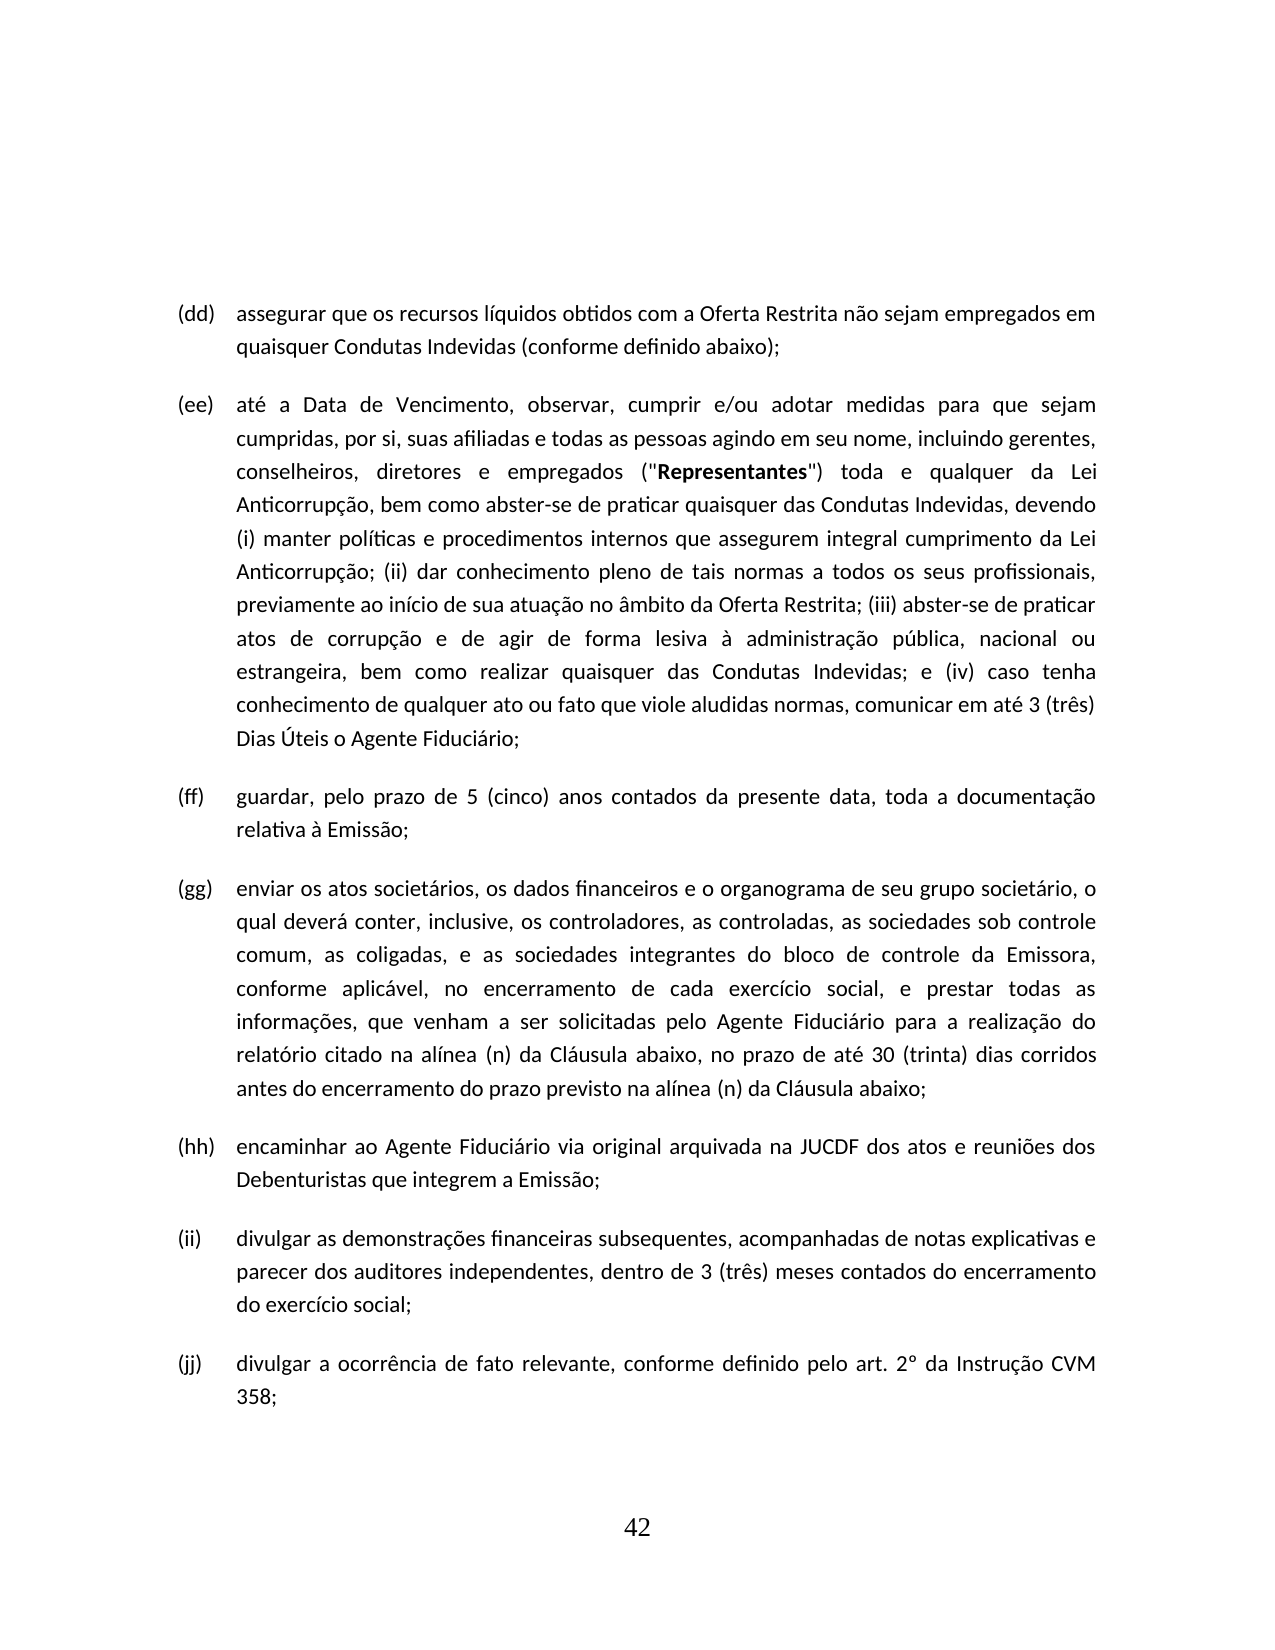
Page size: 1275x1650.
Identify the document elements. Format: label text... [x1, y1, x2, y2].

list até a Data de Vencimento, observar, cumprir e/ou adotar medidas para que sejam cumpridas, por si, suas afiliadas e todas as pessoas agindo em seu nome, incluindo gerentes, conselheiros, diretores e empregados ("Representantes") toda e qualquer da Lei Anticorrupção, bem como abster-se de praticar quaisquer das Condutas Indevidas, devendo (i) manter políticas e procedimentos internos que assegurem integral cumprimento da Lei Anticorrupção; (ii) dar conhecimento pleno de tais normas a todos os seus profissionais, previamente ao início de sua atuação no âmbito da Oferta Restrita; (iii) abster-se de praticar atos de corrupção e de agir de forma lesiva à administração pública, nacional ou estrangeira, bem como realizar quaisquer das Condutas Indevidas; e (iv) caso tenha conhecimento de qualquer ato ou fato que viole aludidas normas, comunicar em até 3 (três) Dias Úteis o Agente Fiduciário; [177, 386, 1098, 753]
list encaminhar ao Agente Fiduciário via original arquivada na JUCDF dos atos e reuniões dos Debenturistas que integrem a Emissão; [177, 1128, 1098, 1194]
list assegurar que os recursos líquidos obtidos com a Oferta Restrita não sejam empregados em quaisquer Condutas Indevidas (conforme definido abaixo); [177, 294, 1098, 361]
list guardar, pelo prazo de 5 (cinco) anos contados da presente data, toda a documentação relativa à Emissão; [177, 778, 1098, 844]
list divulgar a ocorrência de fato relevante, conforme definido pelo art. 2º da Instrução CVM 358; [177, 1344, 1098, 1411]
list divulgar as demonstrações financeiras subsequentes, acompanhadas de notas explicativas e parecer dos auditores independentes, dentro de 3 (três) meses contados do encerramento do exercício social; [177, 1219, 1098, 1319]
list enviar os atos societários, os dados financeiros e o organograma de seu grupo societário, o qual deverá conter, inclusive, os controladores, as controladas, as sociedades sob controle comum, as coligadas, e as sociedades integrantes do bloco de controle da Emissora, conforme aplicável, no encerramento de cada exercício social, e prestar todas as informações, que venham a ser solicitadas pelo Agente Fiduciário para a realização do relatório citado na alínea (o) da Cláusula 8.9 abaixo, no prazo de até 30 (trinta) dias corridos antes do encerramento do prazo previsto na alínea (o) da Cláusula 8.9 abaixo; [177, 869, 1098, 1103]
